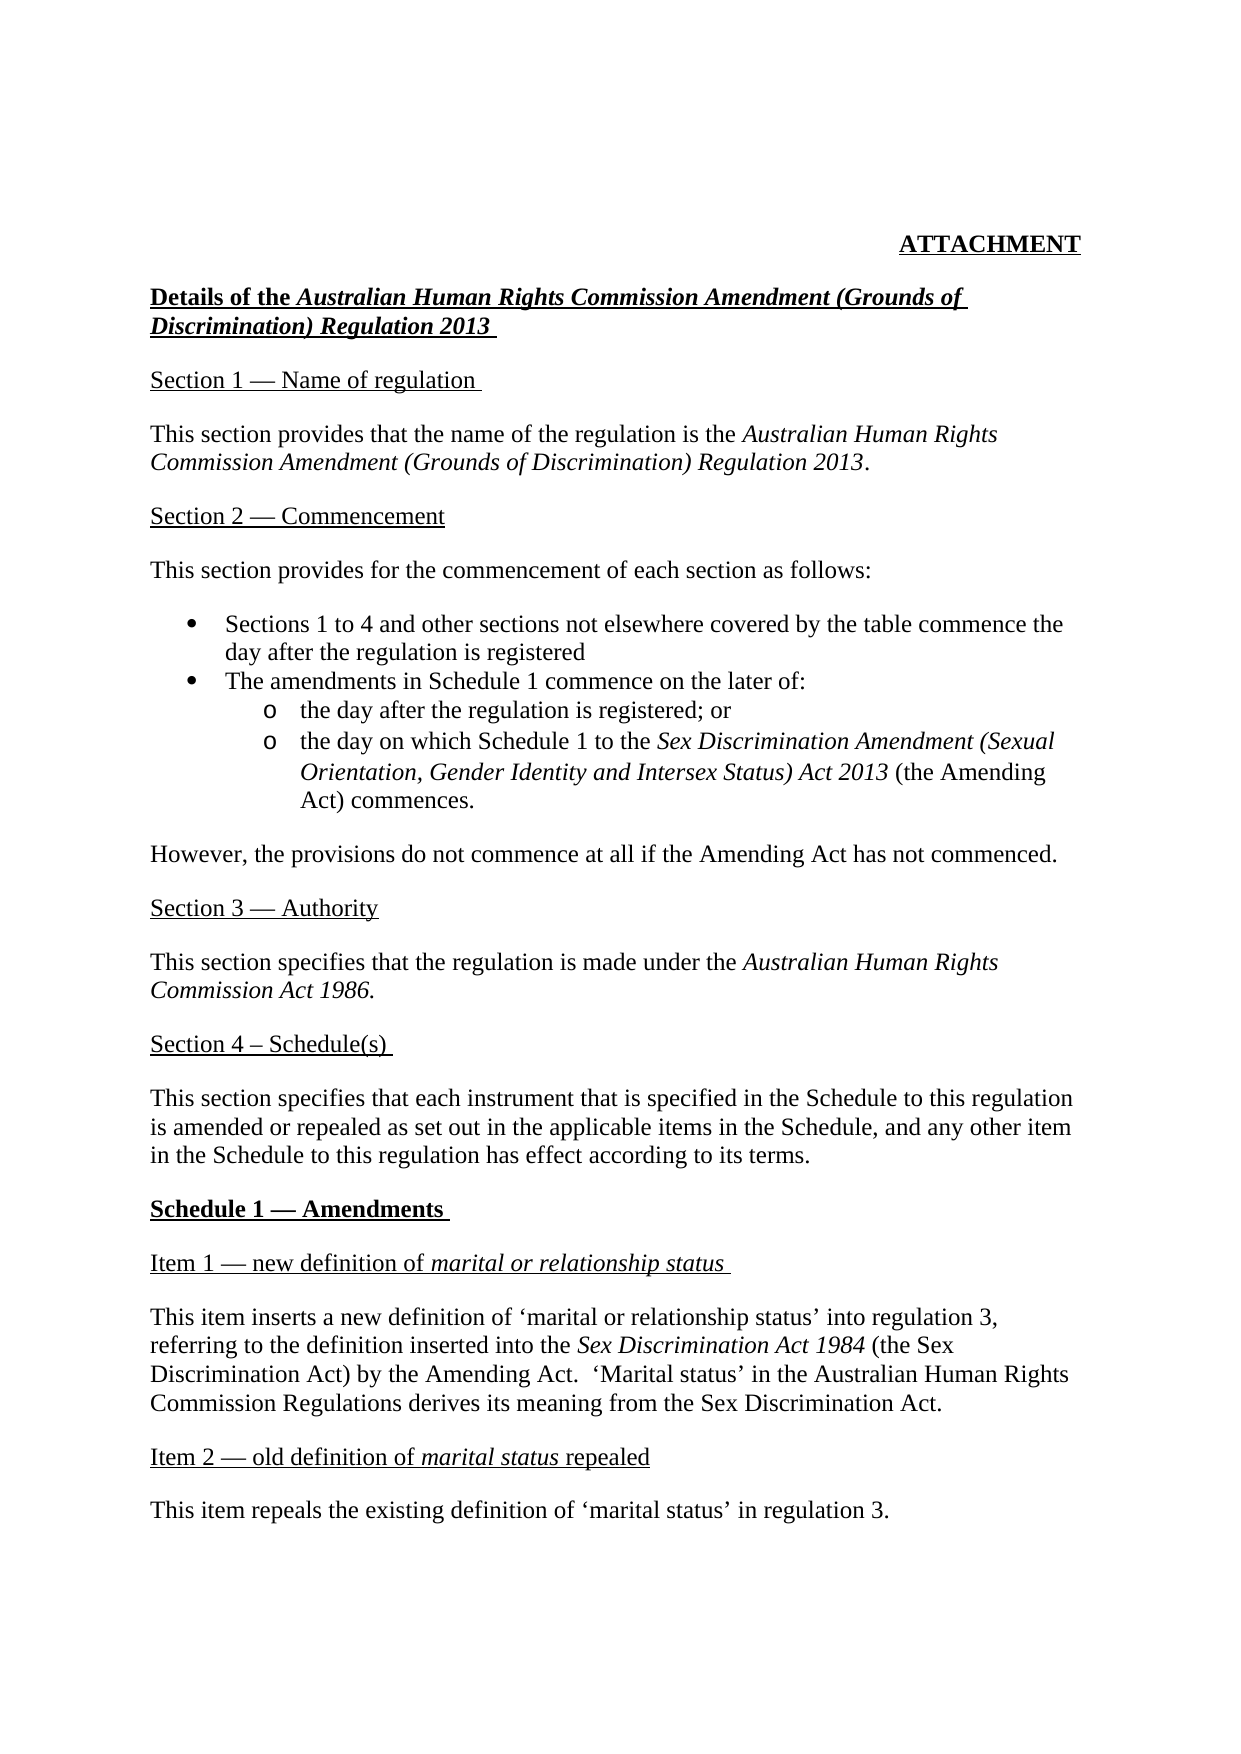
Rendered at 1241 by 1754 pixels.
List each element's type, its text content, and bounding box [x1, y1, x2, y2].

text Item 1 — new definition of marital or relationship status [150, 1248, 1081, 1277]
text ATTACHMENT [150, 229, 1081, 257]
text This section specifies that the regulation is made under the Australian Human Rights Commission Act 1986. [150, 947, 1081, 1004]
list the day on which Schedule 1 to the Sex Discrimination Amendment (Sexual Orientation, Gender Identity and Intersex Status) Act 2013 (the Amending Act) commences. [262, 726, 1081, 814]
text This section provides that the name of the regulation is the Australian Human Rights Commission Amendment (Grounds of Discrimination) Regulation 2013. [150, 419, 1081, 476]
list The amendments in Schedule 1 commence on the later of: [187, 666, 1081, 695]
text Item 2 — old definition of marital status repealed [150, 1442, 1081, 1470]
list the day after the regulation is registered; or [262, 695, 1081, 726]
text Details of the Australian Human Rights Commission Amendment (Grounds of Discrimination) Regulation 2013 [150, 282, 1081, 340]
text This item repeals the existing definition of ‘marital status’ in regulation 3. [150, 1495, 1081, 1524]
text Schedule 1 — Amendments [150, 1194, 1081, 1223]
text Section 1 — Name of regulation [150, 365, 1081, 394]
text However, the provisions do not commence at all if the Amending Act has not commenced. [150, 839, 1081, 868]
text This item inserts a new definition of ‘marital or relationship status’ into regulation 3, referring to the definition inserted into the Sex Discrimination Act 1984 (the Sex Discrimination Act) by the Amending Act. ‘Marital status’ in the Australian Human Rights Commission Regulations derives its meaning from the Sex Discrimination Act. [150, 1302, 1081, 1417]
text This section specifies that each instrument that is specified in the Schedule to this regulation is amended or repealed as set out in the applicable items in the Schedule, and any other item in the Schedule to this regulation has effect according to its terms. [150, 1083, 1090, 1169]
text Section 2 — Commencement [150, 501, 1081, 530]
text Section 3 — Authority [150, 893, 1081, 922]
text Section 4 – Schedule(s) [150, 1029, 1090, 1058]
text This section provides for the commencement of each section as follows: [150, 555, 1081, 584]
list Sections 1 to 4 and other sections not elsewhere covered by the table commence the day after the regulation is registered [187, 609, 1081, 666]
